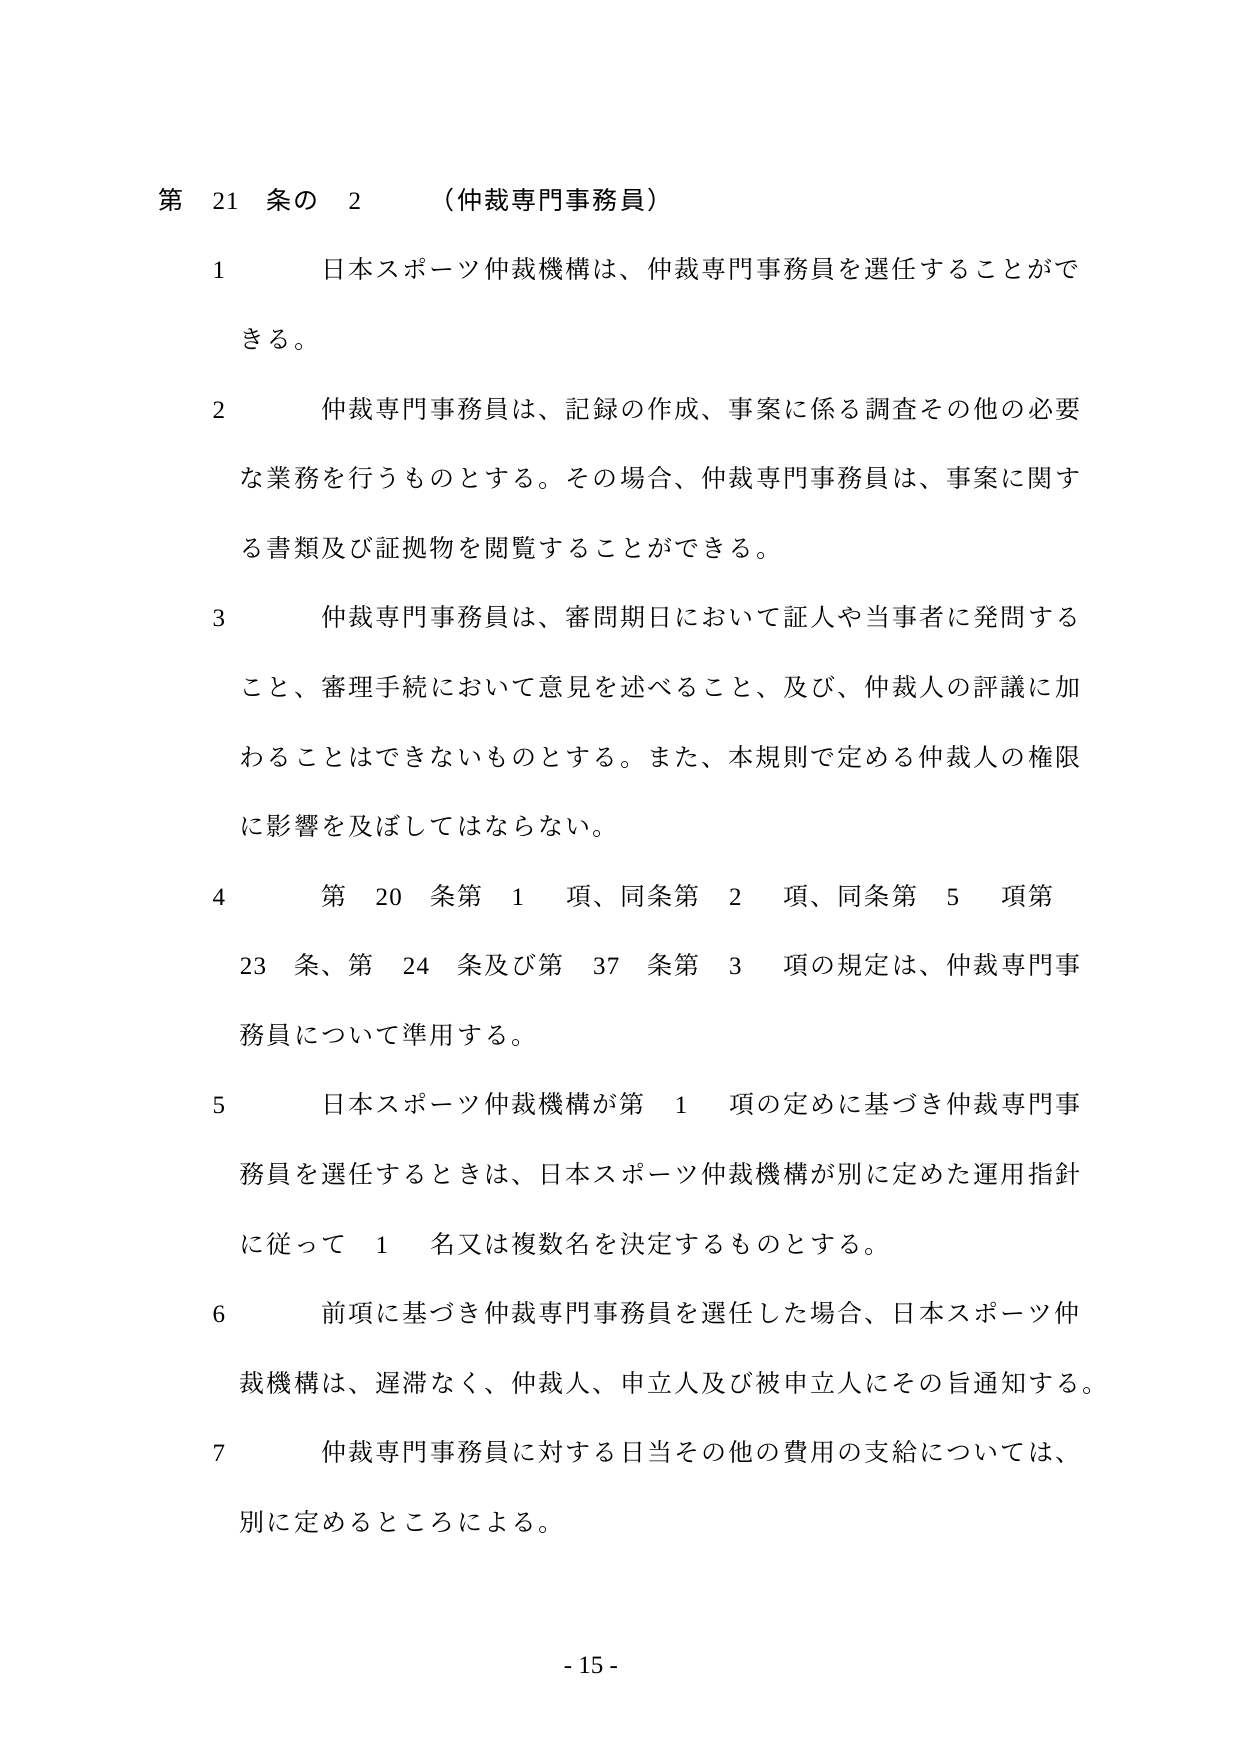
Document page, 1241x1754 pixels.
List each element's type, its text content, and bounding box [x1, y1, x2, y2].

text 第21条の2 （仲裁専門事務員） [158, 164, 1082, 233]
text 5 日本スポーツ仲裁機構が第1項の定めに基づき仲裁専門事務員を選任するときは、日本スポーツ仲裁機構が別に定めた運用指針に従って1名又は複数名を決定するものとする。 [185, 1068, 1082, 1277]
text 2 仲裁専門事務員は、記録の作成、事案に係る調査その他の必要な業務を行うものとする。その場合、仲裁専門事務員は、事案に関する書類及び証拠物を閲覧することができる。 [185, 372, 1082, 581]
text 1 日本スポーツ仲裁機構は、仲裁専門事務員を選任することができる。 [185, 233, 1082, 372]
text 6 前項に基づき仲裁専門事務員を選任した場合、日本スポーツ仲裁機構は、遅滞なく、仲裁人、申立人及び被申立人にその旨通知する。 [185, 1277, 1082, 1416]
text 7 仲裁専門事務員に対する日当その他の費用の支給については、別に定めるところによる。 [185, 1416, 1082, 1555]
text 3 仲裁専門事務員は、審問期日において証人や当事者に発問すること、審理手続において意見を述べること、及び、仲裁人の評議に加わることはできないものとする。また、本規則で定める仲裁人の権限に影響を及ぼしてはならない。 [185, 581, 1082, 859]
text 4 第20条第1項、同条第2項、同条第5項第23条、第24条及び第37条第3項の規定は、仲裁専門事務員について準用する。 [185, 859, 1082, 1068]
